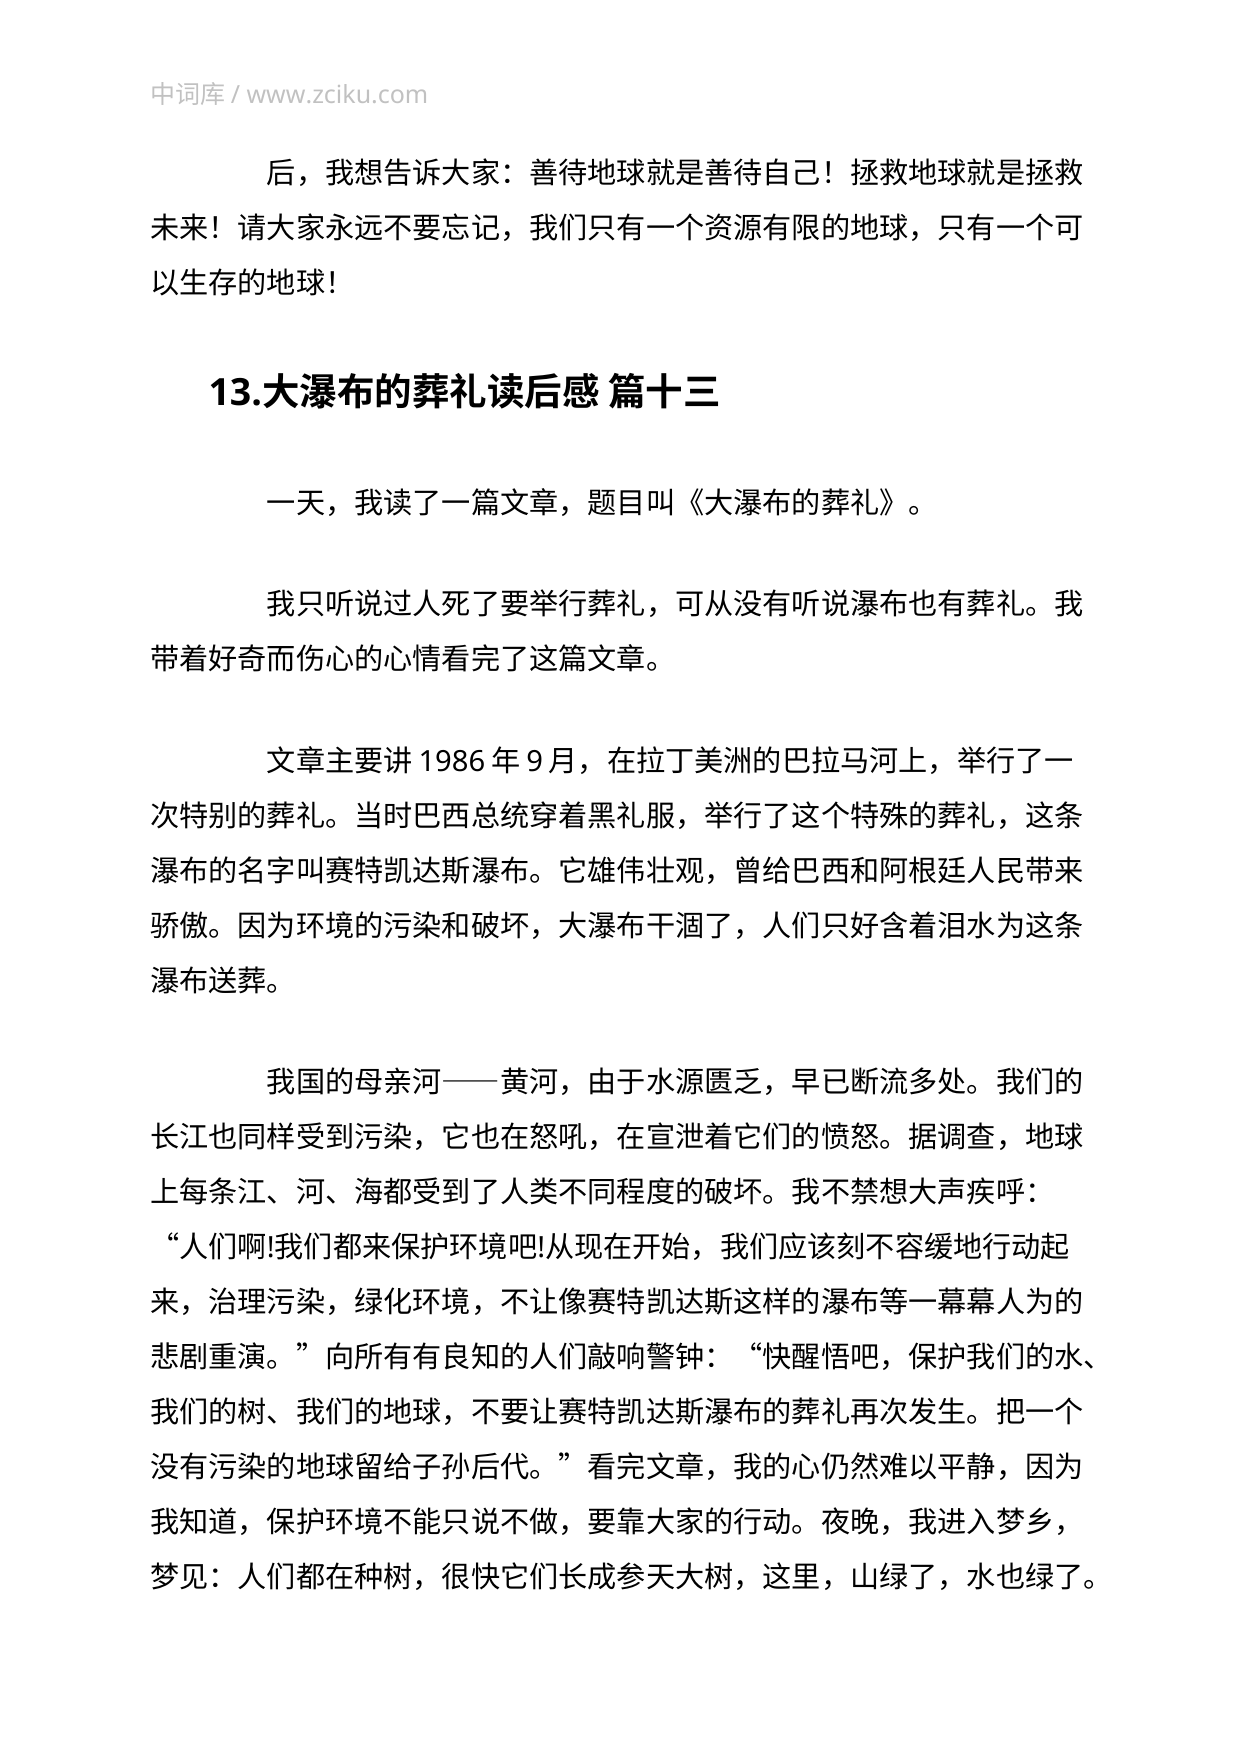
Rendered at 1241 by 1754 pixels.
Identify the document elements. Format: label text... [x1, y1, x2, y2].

text 我国的母亲河——黄河，由于水源匮乏，早已断流多处。我们的长江也同样受到污染，它也在怒吼，在宣泄着它们的愤怒。据调查，地球上每条江、河、海都受到了人类不同程度的破坏。我不禁想大声疾呼：“人们啊!我们都来保护环境吧!从现在开始，我们应该刻不容缓地行动起来，治理污染，绿化环境，不让像赛特凯达斯这样的瀑布等一幕幕人为的悲剧重演。”向所有有良知的人们敲响警钟：“快醒悟吧，保护我们的水、我们的树、我们的地球，不要让赛特凯达斯瀑布的葬礼再次发生。把一个没有污染的地球留给子孙后代。”看完文章，我的心仍然难以平静，因为我知道，保护环境不能只说不做，要靠大家的行动。夜晚，我进入梦乡，梦见：人们都在种树，很快它们长成参天大树，这里，山绿了，水也绿了。 [150, 1059, 1090, 1596]
text 后，我想告诉大家：善待地球就是善待自己！拯救地球就是拯救未来！请大家永远不要忘记，我们只有一个资源有限的地球，只有一个可以生存的地球！ [150, 150, 1090, 302]
text 13.大瀑布的葬礼读后感 篇十三 [150, 362, 1090, 416]
text 一天，我读了一篇文章，题目叫《大瀑布的葬礼》。 [150, 479, 1090, 521]
text 我只听说过人死了要举行葬礼，可从没有听说瀑布也有葬礼。我带着好奇而伤心的心情看完了这篇文章。 [150, 581, 1090, 678]
text 文章主要讲1986年9月，在拉丁美洲的巴拉马河上，举行了一次特别的葬礼。当时巴西总统穿着黑礼服，举行了这个特殊的葬礼，这条瀑布的名字叫赛特凯达斯瀑布。它雄伟壮观，曾给巴西和阿根廷人民带来骄傲。因为环境的污染和破坏，大瀑布干涸了，人们只好含着泪水为这条瀑布送葬。 [150, 738, 1090, 999]
